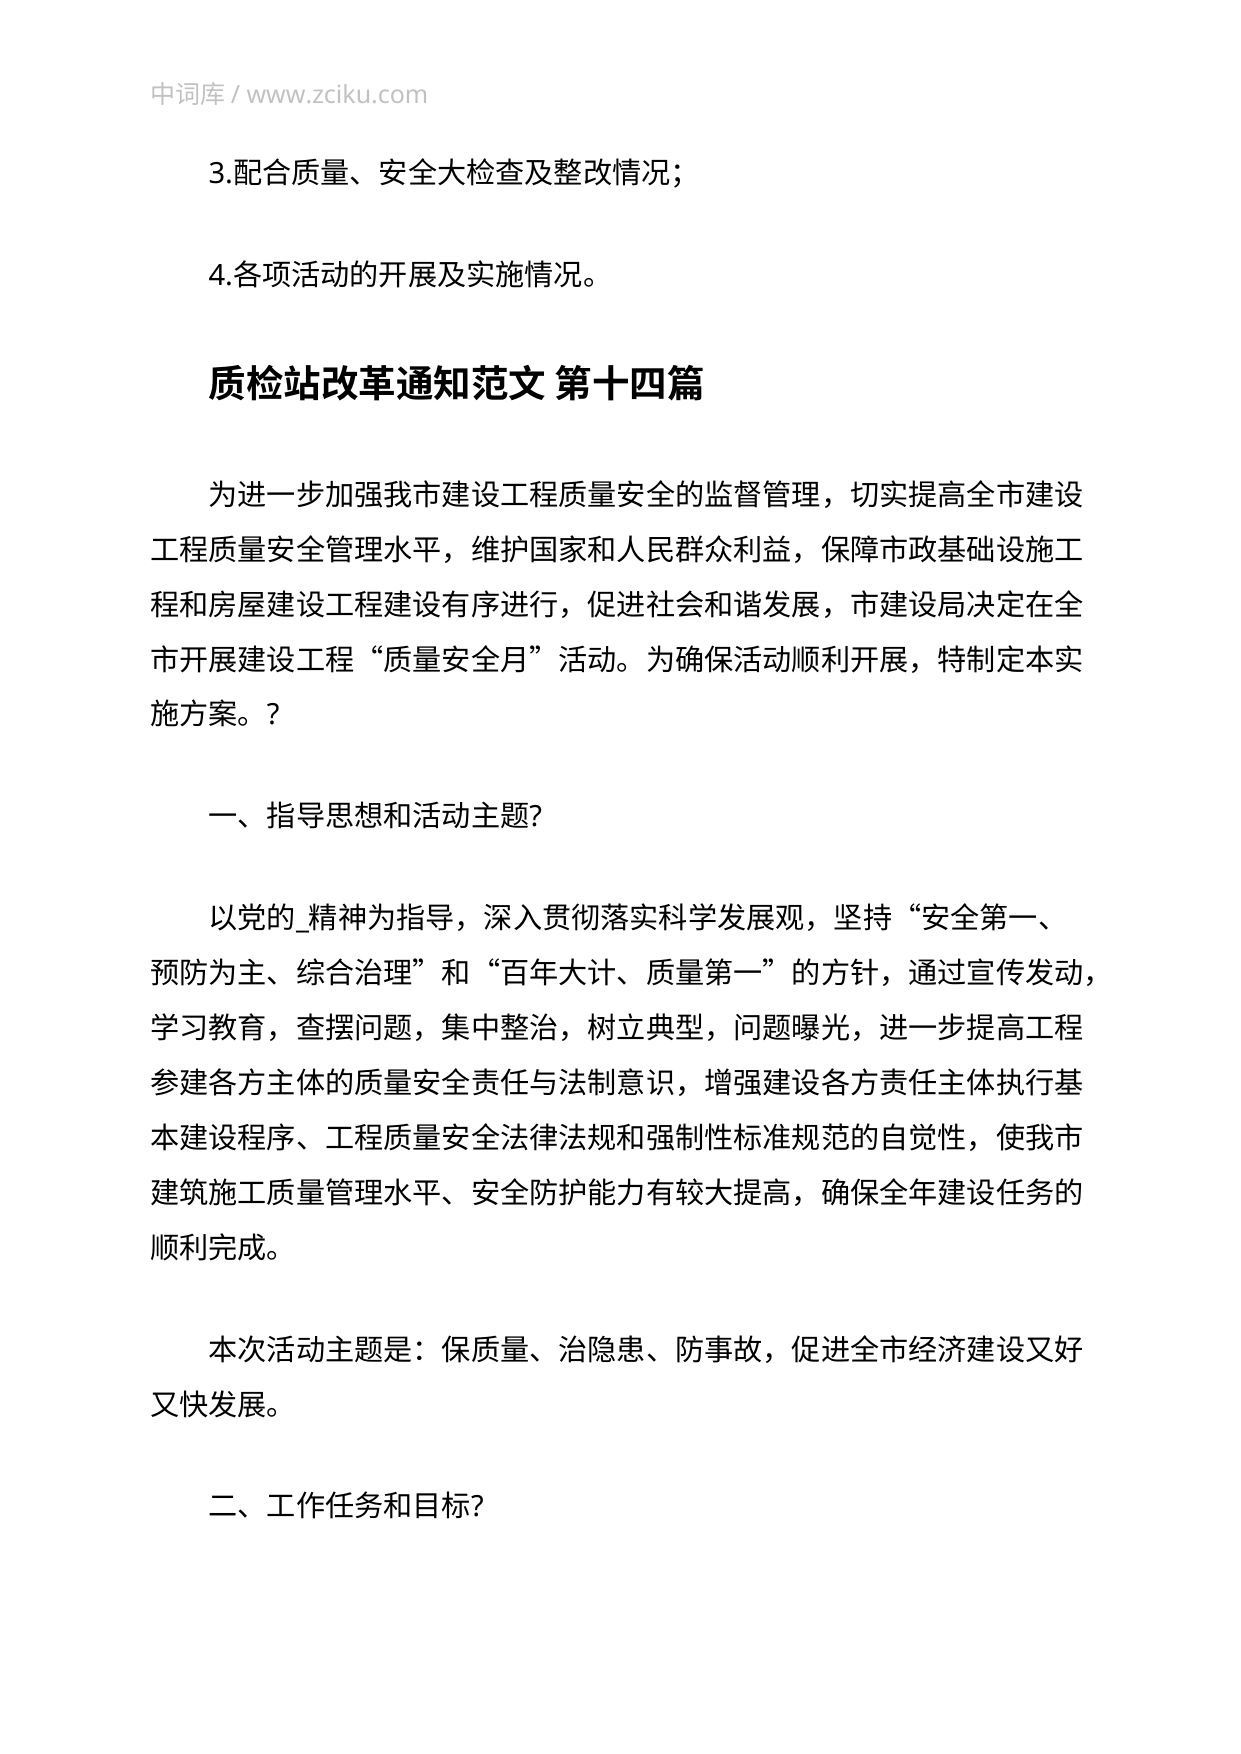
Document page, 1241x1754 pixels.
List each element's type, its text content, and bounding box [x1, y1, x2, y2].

text 二、工作任务和目标? [150, 1483, 1090, 1525]
text 为进一步加强我市建设工程质量安全的监督管理，切实提高全市建设工程质量安全管理水平，维护国家和人民群众利益，保障市政基础设施工程和房屋建设工程建设有序进行，促进社会和谐发展，市建设局决定在全市开展建设工程“质量安全月”活动。为确保活动顺利开展，特制定本实施方案。? [150, 471, 1090, 733]
text 质检站改革通知范文 第十四篇 [150, 354, 1090, 408]
text 一、指导思想和活动主题? [150, 793, 1090, 835]
text 4.各项活动的开展及实施情况。 [150, 252, 1090, 294]
text 3.配合质量、安全大检查及整改情况； [150, 150, 1090, 192]
text 本次活动主题是：保质量、治隐患、防事故，促进全市经济建设又好又快发展。 [150, 1326, 1090, 1423]
text 以党的_精神为指导，深入贯彻落实科学发展观，坚持“安全第一、预防为主、综合治理”和“百年大计、质量第一”的方针，通过宣传发动，学习教育，查摆问题，集中整治，树立典型，问题曝光，进一步提高工程参建各方主体的质量安全责任与法制意识，增强建设各方责任主体执行基本建设程序、工程质量安全法律法规和强制性标准规范的自觉性，使我市建筑施工质量管理水平、安全防护能力有较大提高，确保全年建设任务的顺利完成。 [150, 895, 1090, 1267]
